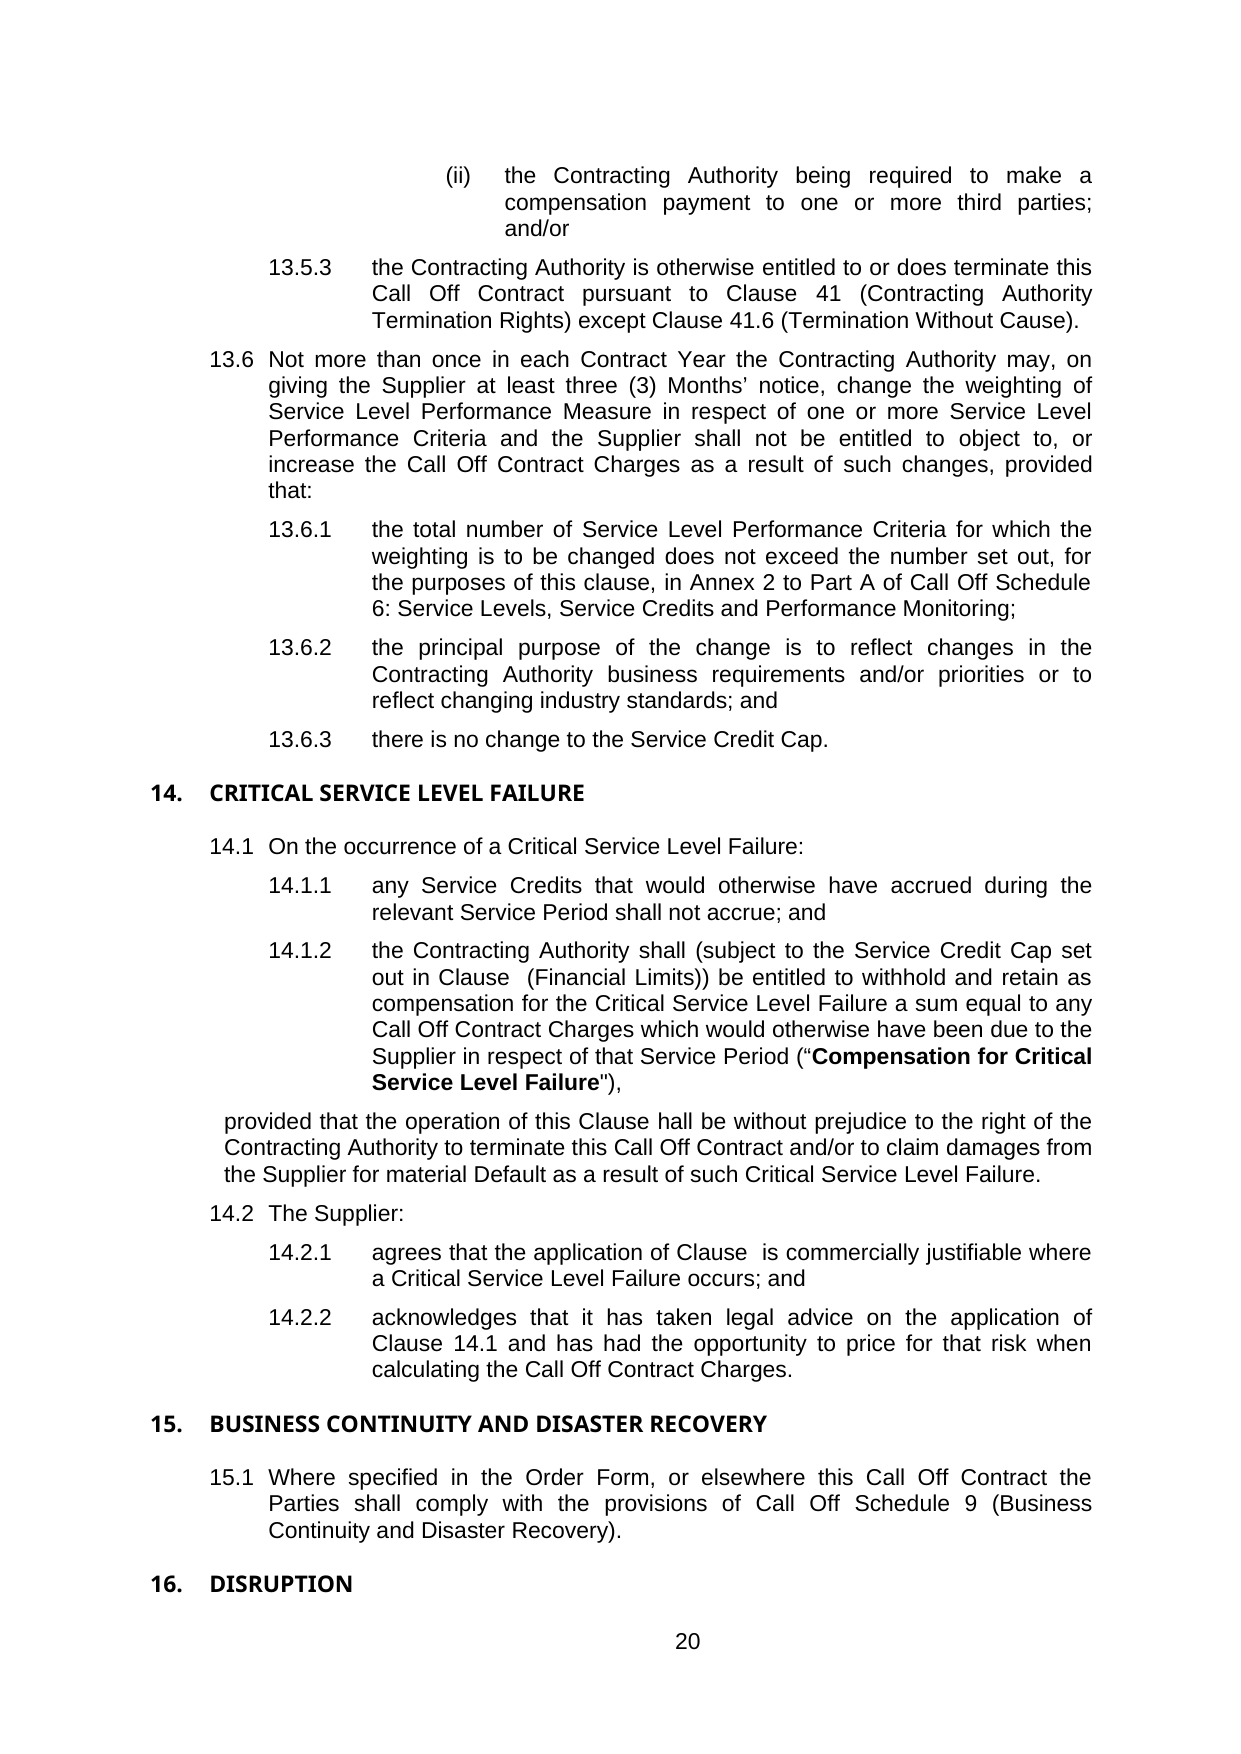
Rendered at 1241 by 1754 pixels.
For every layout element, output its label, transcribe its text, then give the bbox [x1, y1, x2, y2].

text the total number of Service Level Performance Criteria for which the weighting is to be changed does not exceed the number set out, for the purposes of this clause, in Annex 2 to Part A of Call Off Schedule 6: Service Levels, Service Credits and Performance Monitoring; [268, 516, 1093, 622]
text The Supplier: [209, 1199, 1093, 1226]
text the Contracting Authority shall (subject to the Service Credit Cap set out in Clause (Financial Limits)) be entitled to withhold and retain as compensation for the Critical Service Level Failure a sum equal to any Call Off Contract Charges which would otherwise have been due to the Supplier in respect of that Service Period (“Compensation for Critical Service Level Failure"), [268, 937, 1093, 1096]
text agrees that the application of Clause is commercially justifiable where a Critical Service Level Failure occurs; and [268, 1238, 1093, 1291]
subtitle CRITICAL SERVICE LEVEL FAILURE [150, 777, 1093, 808]
text On the occurrence of a Critical Service Level Failure: [209, 833, 1093, 860]
text acknowledges that it has taken legal advice on the application of Clause 14.1 and has had the opportunity to price for that risk when calculating the Call Off Contract Charges. [268, 1304, 1093, 1383]
subtitle DISRUPTION [150, 1568, 1093, 1599]
text the Contracting Authority being required to make a compensation payment to one or more third parties; and/or [445, 162, 1093, 242]
text Where specified in the Order Form, or elsewhere this Call Off Contract the Parties shall comply with the provisions of Call Off Schedule 9 (Business Continuity and Disaster Recovery). [209, 1464, 1093, 1543]
text any Service Credits that would otherwise have accrued during the relevant Service Period shall not accrue; and [268, 872, 1093, 925]
text the principal purpose of the change is to reflect changes in the Contracting Authority business requirements and/or priorities or to reflect changing industry standards; and [268, 634, 1093, 713]
text there is no change to the Service Credit Cap. [268, 726, 1093, 752]
text the Contracting Authority is otherwise entitled to or does terminate this Call Off Contract pursuant to Clause 41 (Contracting Authority Termination Rights) except Clause 41.6 (Termination Without Cause). [268, 254, 1093, 333]
text Not more than once in each Contract Year the Contracting Authority may, on giving the Supplier at least three (3) Months’ notice, change the weighting of Service Level Performance Measure in respect of one or more Service Level Performance Criteria and the Supplier shall not be entitled to object to, or increase the Call Off Contract Charges as a result of such changes, provided that: [209, 346, 1093, 504]
text provided that the operation of this Clause hall be without prejudice to the right of the Contracting Authority to terminate this Call Off Contract and/or to claim damages from the Supplier for material Default as a result of such Critical Service Level Failure. [224, 1108, 1093, 1187]
subtitle BUSINESS CONTINUITY AND DISASTER RECOVERY [150, 1408, 1093, 1439]
